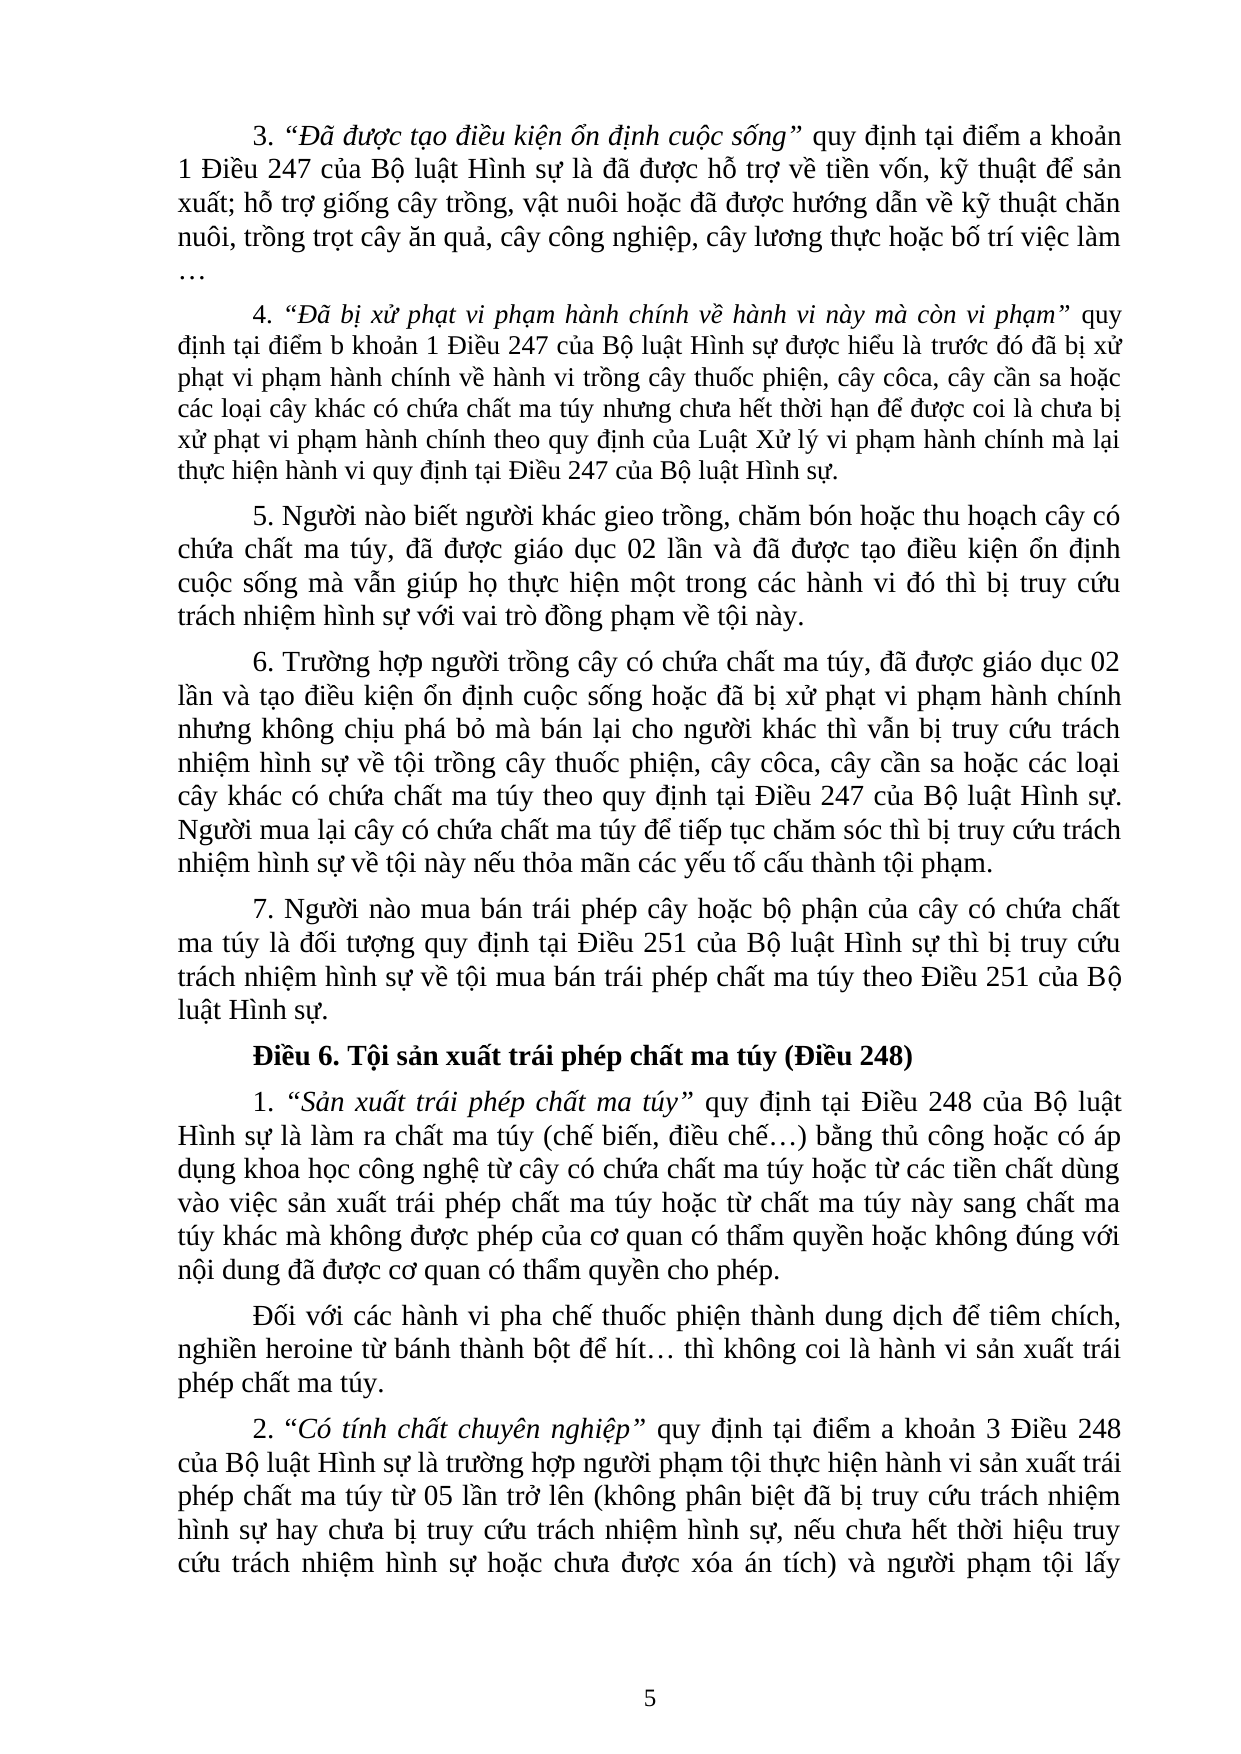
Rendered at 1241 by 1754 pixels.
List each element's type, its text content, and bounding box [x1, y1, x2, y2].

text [177, 1411, 1122, 1579]
text 1. “Sản xuất trái phép chất ma túy” quy định tại Điều 248 của Bộ luật Hình sự là làm ra chất ma túy (chế biến, điều chế…) bằng thủ công hoặc có áp dụng khoa học công nghệ từ cây có chứa chất ma túy hoặc từ các tiền chất dùng vào việc sản xuất trái phép chất ma túy hoặc từ chất ma túy này sang chất ma túy khác mà không được phép của cơ quan có thẩm quyền hoặc không đúng với nội dung đã được cơ quan có thẩm quyền cho phép. [177, 1084, 1122, 1286]
text 4. “Đã bị xử phạt vi phạm hành chính về hành vi này mà còn vi phạm” quy định tại điểm b khoản 1 Điều 247 của Bộ luật Hình sự được hiểu là trước đó đã bị xử phạt vi phạm hành chính về hành vi trồng cây thuốc phiện, cây côca, cây cần sa hoặc các loại cây khác có chứa chất ma túy nhưng chưa hết thời hạn để được coi là chưa bị xử phạt vi phạm hành chính theo quy định của Luật Xử lý vi phạm hành chính mà lại thực hiện hành vi quy định tại Điều 247 của Bộ luật Hình sự. [177, 298, 1122, 485]
text 5. Người nào biết người khác gieo trồng, chăm bón hoặc thu hoạch cây có chứa chất ma túy, đã được giáo dục 02 lần và đã được tạo điều kiện ổn định cuộc sống mà vẫn giúp họ thực hiện một trong các hành vi đó thì bị truy cứu trách nhiệm hình sự với vai trò đồng phạm về tội này. [177, 498, 1122, 632]
text 7. Người nào mua bán trái phép cây hoặc bộ phận của cây có chứa chất ma túy là đối tượng quy định tại Điều 251 của Bộ luật Hình sự thì bị truy cứu trách nhiệm hình sự về tội mua bán trái phép chất ma túy theo Điều 251 của Bộ luật Hình sự. [177, 892, 1122, 1026]
text 6. Trường hợp người trồng cây có chứa chất ma túy, đã được giáo dục 02 lần và tạo điều kiện ổn định cuộc sống hoặc đã bị xử phạt vi phạm hành chính nhưng không chịu phá bỏ mà bán lại cho người khác thì vẫn bị truy cứu trách nhiệm hình sự về tội trồng cây thuốc phiện, cây côca, cây cần sa hoặc các loại cây khác có chứa chất ma túy theo quy định tại Điều 247 của Bộ luật Hình sự. Người mua lại cây có chứa chất ma túy để tiếp tục chăm sóc thì bị truy cứu trách nhiệm hình sự về tội này nếu thỏa mãn các yếu tố cấu thành tội phạm. [177, 644, 1122, 879]
text Điều 6. Tội sản xuất trái phép chất ma túy (Điều 248) [177, 1038, 1122, 1072]
text Đối với các hành vi pha chế thuốc phiện thành dung dịch để tiêm chích, nghiền heroine từ bánh thành bột để hít… thì không coi là hành vi sản xuất trái phép chất ma túy. [177, 1298, 1122, 1399]
text 3. “Đã được tạo điều kiện ổn định cuộc sống” quy định tại điểm a khoản 1 Điều 247 của Bộ luật Hình sự là đã được hỗ trợ về tiền vốn, kỹ thuật để sản xuất; hỗ trợ giống cây trồng, vật nuôi hoặc đã được hướng dẫn về kỹ thuật chăn nuôi, trồng trọt cây ăn quả, cây công nghiệp, cây lương thực hoặc bố trí việc làm … [177, 118, 1122, 286]
